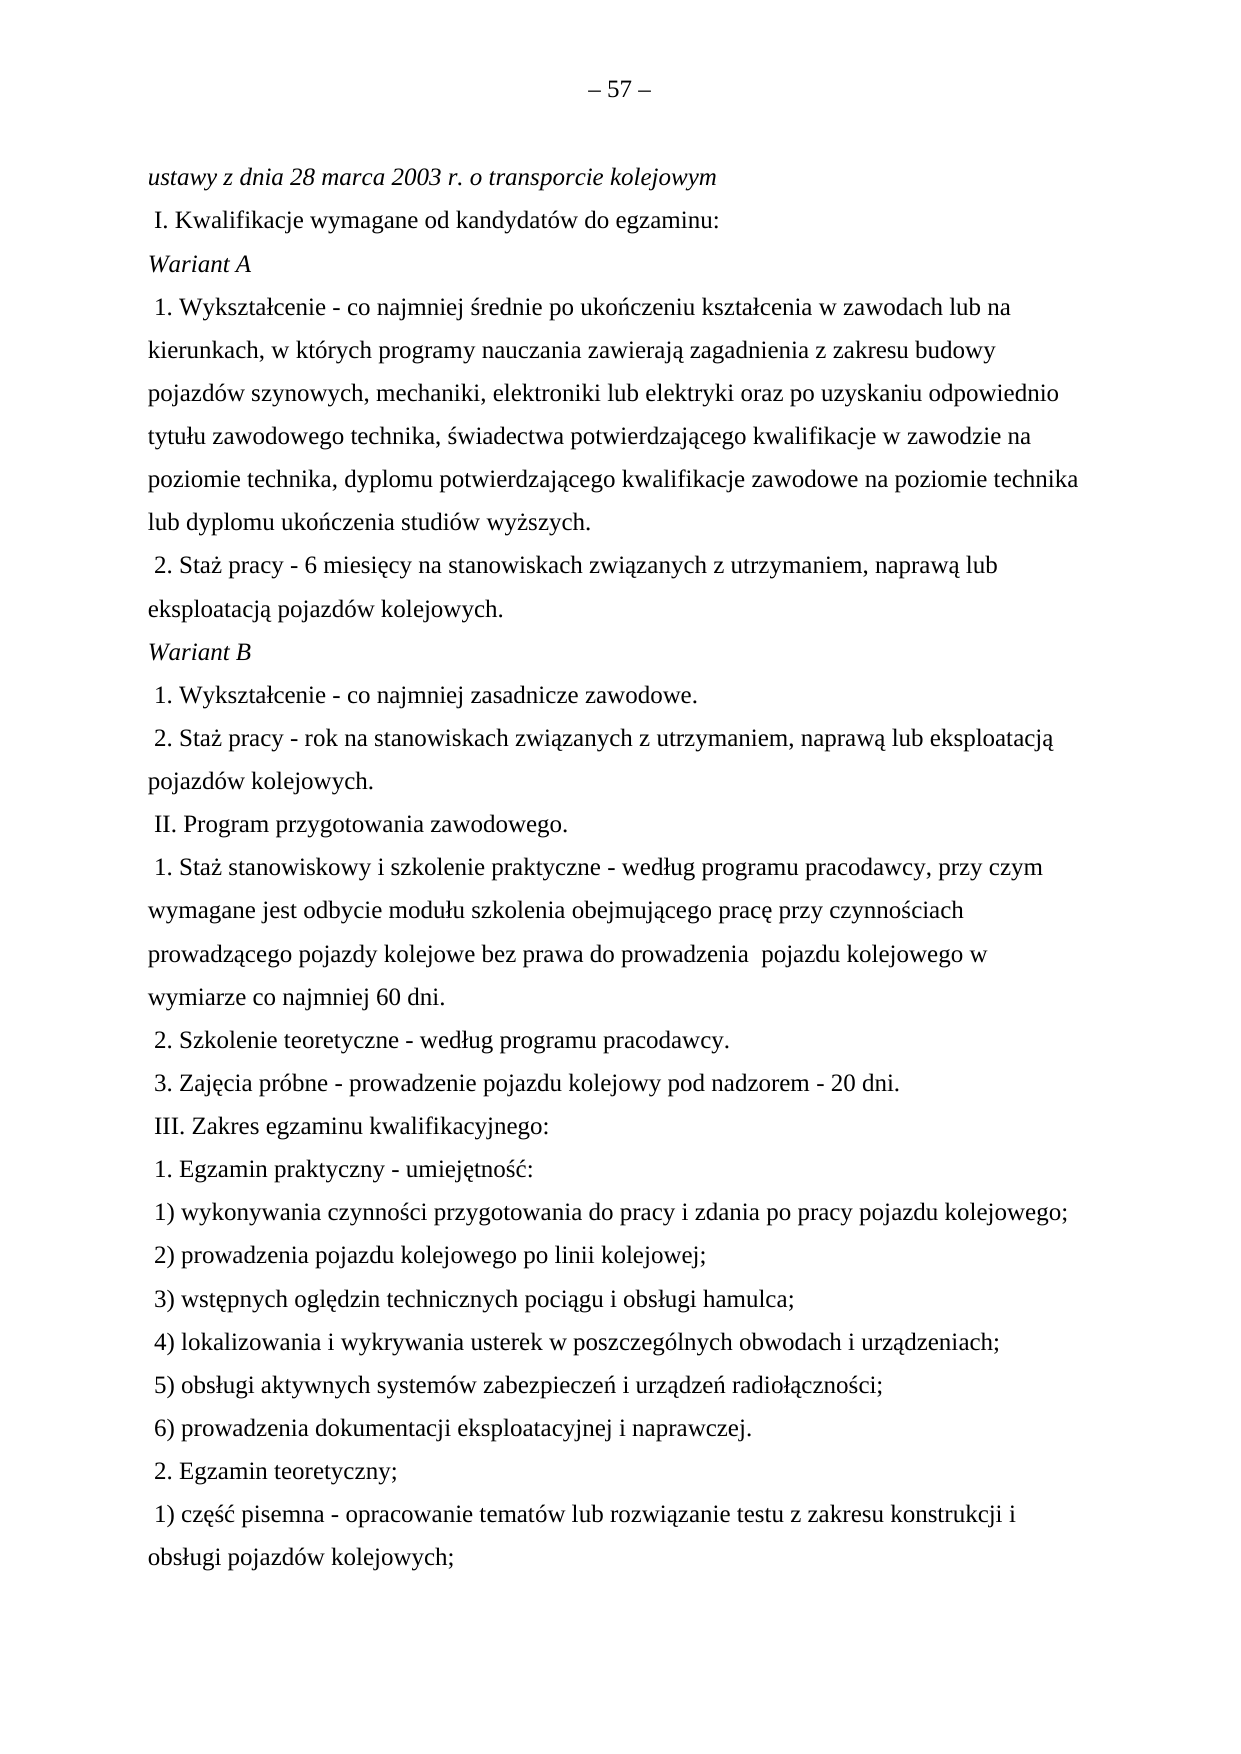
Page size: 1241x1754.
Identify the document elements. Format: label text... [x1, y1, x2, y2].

text III. Zakres egzaminu kwalifikacyjnego: [148, 1111, 1091, 1140]
text 1) wykonywania czynności przygotowania do pracy i zdania po pracy pojazdu kolejowego; [148, 1197, 1091, 1226]
text II. Program przygotowania zawodowego. [148, 809, 1091, 838]
text 3. Zajęcia próbne - prowadzenie pojazdu kolejowy pod nadzorem - 20 dni. [148, 1068, 1091, 1097]
text 1) część pisemna - opracowanie tematów lub rozwiązanie testu z zakresu konstrukcji i obsługi pojazdów kolejowych; [148, 1499, 1091, 1571]
text Wariant A [148, 249, 1091, 277]
text 4) lokalizowania i wykrywania usterek w poszczególnych obwodach i urządzeniach; [148, 1327, 1091, 1356]
text 1. Staż stanowiskowy i szkolenie praktyczne - według programu pracodawcy, przy czym wymagane jest odbycie modułu szkolenia obejmującego pracę przy czynnościach prowadzącego pojazdy kolejowe bez prawa do prowadzenia pojazdu kolejowego w wymiarze co najmniej 60 dni. [148, 852, 1091, 1011]
text 1. Wykształcenie - co najmniej zasadnicze zawodowe. [148, 680, 1091, 709]
text Wariant B [148, 637, 1091, 666]
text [148, 162, 1091, 191]
text 2) prowadzenia pojazdu kolejowego po linii kolejowej; [148, 1241, 1091, 1269]
text I. Kwalifikacje wymagane od kandydatów do egzaminu: [148, 206, 1091, 234]
text 6) prowadzenia dokumentacji eksploatacyjnej i naprawczej. [148, 1413, 1091, 1442]
text 1. Wykształcenie - co najmniej średnie po ukończeniu kształcenia w zawodach lub na kierunkach, w których programy nauczania zawierają zagadnienia z zakresu budowy pojazdów szynowych, mechaniki, elektroniki lub elektryki oraz po uzyskaniu odpowiednio tytułu zawodowego technika, świadectwa potwierdzającego kwalifikacje w zawodzie na poziomie technika, dyplomu potwierdzającego kwalifikacje zawodowe na poziomie technika lub dyplomu ukończenia studiów wyższych. [148, 292, 1091, 536]
text 2. Staż pracy - rok na stanowiskach związanych z utrzymaniem, naprawą lub eksploatacją pojazdów kolejowych. [148, 723, 1091, 795]
text 3) wstępnych oględzin technicznych pociągu i obsługi hamulca; [148, 1284, 1091, 1312]
text 1. Egzamin praktyczny - umiejętność: [148, 1154, 1091, 1183]
text 2. Staż pracy - 6 miesięcy na stanowiskach związanych z utrzymaniem, naprawą lub eksploatacją pojazdów kolejowych. [148, 551, 1091, 622]
text 5) obsługi aktywnych systemów zabezpieczeń i urządzeń radiołączności; [148, 1370, 1091, 1399]
text 2. Szkolenie teoretyczne - według programu pracodawcy. [148, 1025, 1091, 1054]
text 2. Egzamin teoretyczny; [148, 1456, 1091, 1485]
